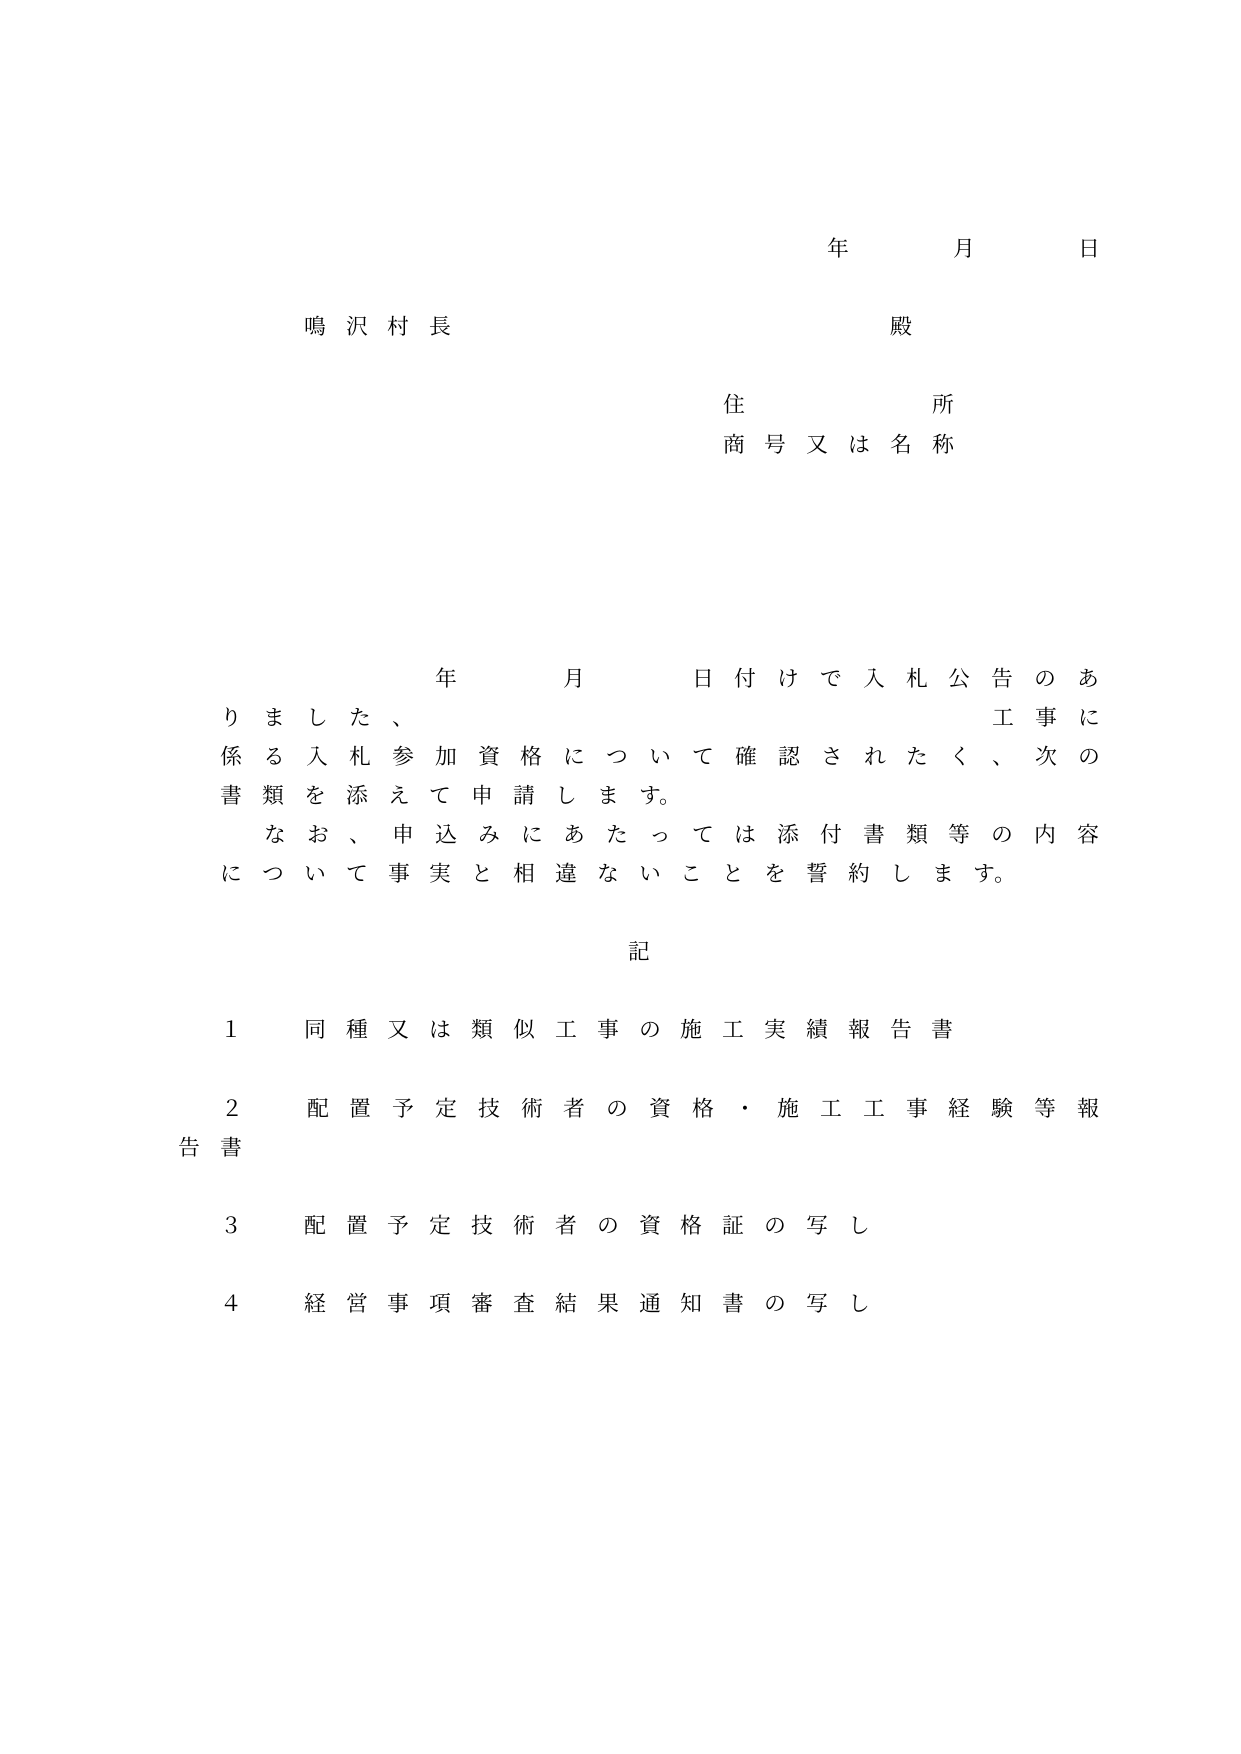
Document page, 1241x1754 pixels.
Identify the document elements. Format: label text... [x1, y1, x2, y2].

text 年 月 日付けで入札公告のありました、 工事に係る入札参加資格について確認されたく、次の書類を添えて申請します。 [178, 657, 1121, 814]
text 年 月 日 [178, 228, 1121, 267]
text ４ 経営事項審査結果通知書の写し [178, 1282, 1121, 1321]
text ２ 配置予定技術者の資格・施工工事経験等報告書 [178, 1087, 1121, 1165]
text ３ 配置予定技術者の資格証の写し [178, 1204, 1121, 1243]
text 住 所 [703, 384, 1121, 423]
text 商号又は名称 [703, 423, 1121, 462]
text 鳴沢村長 殿 [178, 306, 1121, 345]
text なお、申込みにあたっては添付書類等の内容について事実と相違ないことを誓約します。 [178, 814, 1121, 892]
text 記 [178, 931, 1121, 970]
text １ 同種又は類似工事の施工実績報告書 [178, 1009, 1121, 1048]
